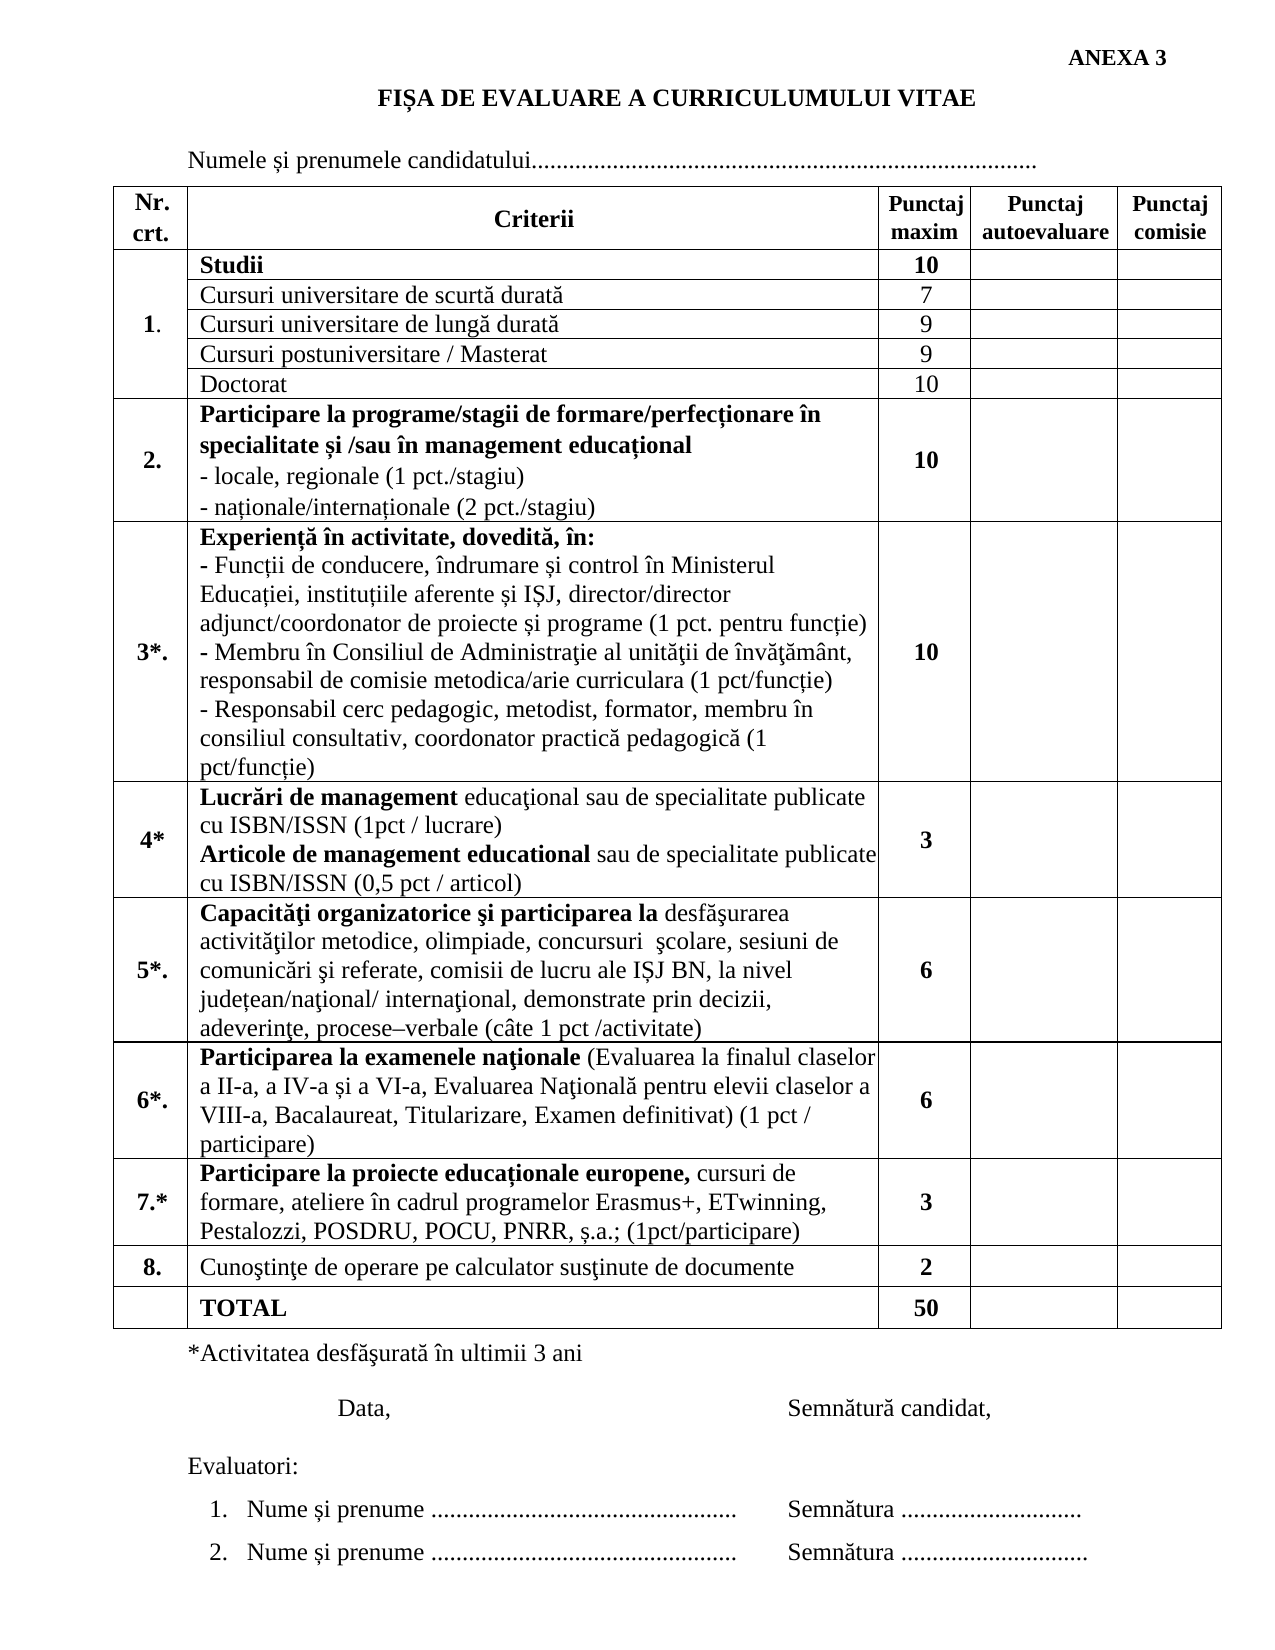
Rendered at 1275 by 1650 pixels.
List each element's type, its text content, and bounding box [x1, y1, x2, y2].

text Data, Semnătură candidat, [285, 1393, 1167, 1422]
table_cell Lucrări de management educaţional sau de specialitate publicate cu ISBN/ISSN (1pct / lucrare) Articole de management educational sau de specialitate publicate cu ISBN/ISSN (0,5 pct / articol) [188, 782, 878, 897]
table_cell 6*. [114, 1043, 187, 1157]
table_cell Participare la programe/stagii de formare/perfecționare în specialitate și /sau în management educațional - locale, regionale (1 pct./stagiu) - naționale/internaționale (2 pct./stagiu) [188, 399, 878, 521]
table_cell [1118, 1043, 1221, 1157]
table_cell Participare la proiecte educaționale europene, cursuri de formare, ateliere în cadrul programelor Erasmus+, ETwinning, Pestalozzi, POSDRU, POCU, PNRR, ș.a.; (1pct/participare) [188, 1159, 878, 1245]
table_cell 8. [114, 1246, 187, 1286]
table_cell [1118, 782, 1221, 897]
text FIȘA DE EVALUARE A CURRICULUMULUI VITAE [187, 83, 1167, 112]
table_cell [971, 310, 1117, 338]
table_cell [971, 1246, 1117, 1286]
table_cell 3 [879, 1159, 970, 1245]
table_cell [1118, 898, 1221, 1041]
table_cell [114, 1287, 187, 1327]
table_cell 5*. [114, 898, 187, 1041]
text Evaluatori: [187, 1451, 1167, 1479]
table_cell Cursuri postuniversitare / Masterat [188, 339, 878, 368]
table_header Punctaj maxim [879, 187, 970, 249]
table_cell [1118, 399, 1221, 521]
table_cell [971, 339, 1117, 368]
table_cell Studii [188, 250, 878, 279]
table_cell [1118, 522, 1221, 781]
text ANEXA 3 [187, 43, 1167, 70]
list Nume și prenume ................................................. Semnătura .............................. [209, 1537, 1167, 1566]
table_cell [1118, 1246, 1221, 1286]
table_cell 9 [879, 339, 970, 368]
table_cell Capacităţi organizatorice şi participarea la desfăşurarea activităţilor metodice, olimpiade, concursuri şcolare, sesiuni de comunicări şi referate, comisii de lucru ale IȘJ BN, la nivel județean/naţional/ internaţional, demonstrate prin decizii, adeverinţe, procese–verbale (câte 1 pct /activitate) [188, 898, 878, 1041]
table_cell 10 [879, 522, 970, 781]
table_cell [971, 522, 1117, 781]
table_cell [971, 250, 1117, 279]
table_cell 7 [879, 280, 970, 308]
table_cell [971, 369, 1117, 398]
table_cell Cursuri universitare de lungă durată [188, 310, 878, 338]
table_cell Participarea la examenele naţionale (Evaluarea la finalul claselor a II-a, a IV-a și a VI-a, Evaluarea Naţională pentru elevii claselor a VIII-a, Bacalaureat, Titularizare, Examen definitivat) (1 pct / participare) [188, 1043, 878, 1157]
table_cell [1118, 1287, 1221, 1327]
table_cell 4* [114, 782, 187, 897]
table_cell [971, 1043, 1117, 1157]
table_cell [971, 1287, 1117, 1327]
table_cell 6 [879, 898, 970, 1041]
table_cell 2 [879, 1246, 970, 1286]
table_cell 6 [879, 1043, 970, 1157]
table_cell Doctorat [188, 369, 878, 398]
table_cell [1118, 250, 1221, 279]
table_cell [1118, 369, 1221, 398]
table_cell 10 [879, 399, 970, 521]
table_cell 2. [114, 399, 187, 521]
table_cell [1118, 280, 1221, 308]
text *Activitatea desfăşurată în ultimii 3 ani [187, 1338, 1167, 1367]
list Nume și prenume ................................................. Semnătura ............................. [209, 1494, 1167, 1523]
table_cell 1. [114, 250, 187, 398]
table_header Nr. crt. [114, 187, 187, 249]
table_cell 7.* [114, 1159, 187, 1245]
table_cell [971, 898, 1117, 1041]
table_cell Experiență în activitate, dovedită, în: - Funcții de conducere, îndrumare și control în Ministerul Educației, instituțiile aferente și IȘJ, director/director adjunct/coordonator de proiecte și programe (1 pct. pentru funcție) - Membru în Consiliul de Administraţie al unităţii de învăţământ, responsabil de comisie metodica/arie curriculara (1 pct/funcție) - Responsabil cerc pedagogic, metodist, formator, membru în consiliul consultativ, coordonator practică pedagogică (1 pct/funcție) [188, 522, 878, 781]
table_cell [971, 280, 1117, 308]
table_cell 50 [879, 1287, 970, 1327]
table_cell 9 [879, 310, 970, 338]
table_cell [1118, 339, 1221, 368]
table_cell 3 [879, 782, 970, 897]
table_cell [971, 399, 1117, 521]
table_cell [971, 1159, 1117, 1245]
table_header Criterii [188, 187, 878, 249]
table_cell Cursuri universitare de scurtă durată [188, 280, 878, 308]
table_cell TOTAL [188, 1287, 878, 1327]
table_header Punctaj autoevaluare [971, 187, 1117, 249]
table_cell Cunoştinţe de operare pe calculator susţinute de documente [188, 1246, 878, 1286]
table_cell [971, 782, 1117, 897]
table_cell [1118, 1159, 1221, 1245]
table_cell [1118, 310, 1221, 338]
table_cell 10 [879, 369, 970, 398]
table_cell 10 [879, 250, 970, 279]
table_cell 3*. [114, 522, 187, 781]
table_header Punctaj comisie [1118, 187, 1221, 249]
text Numele și prenumele candidatului................................................................................. [187, 145, 1167, 174]
